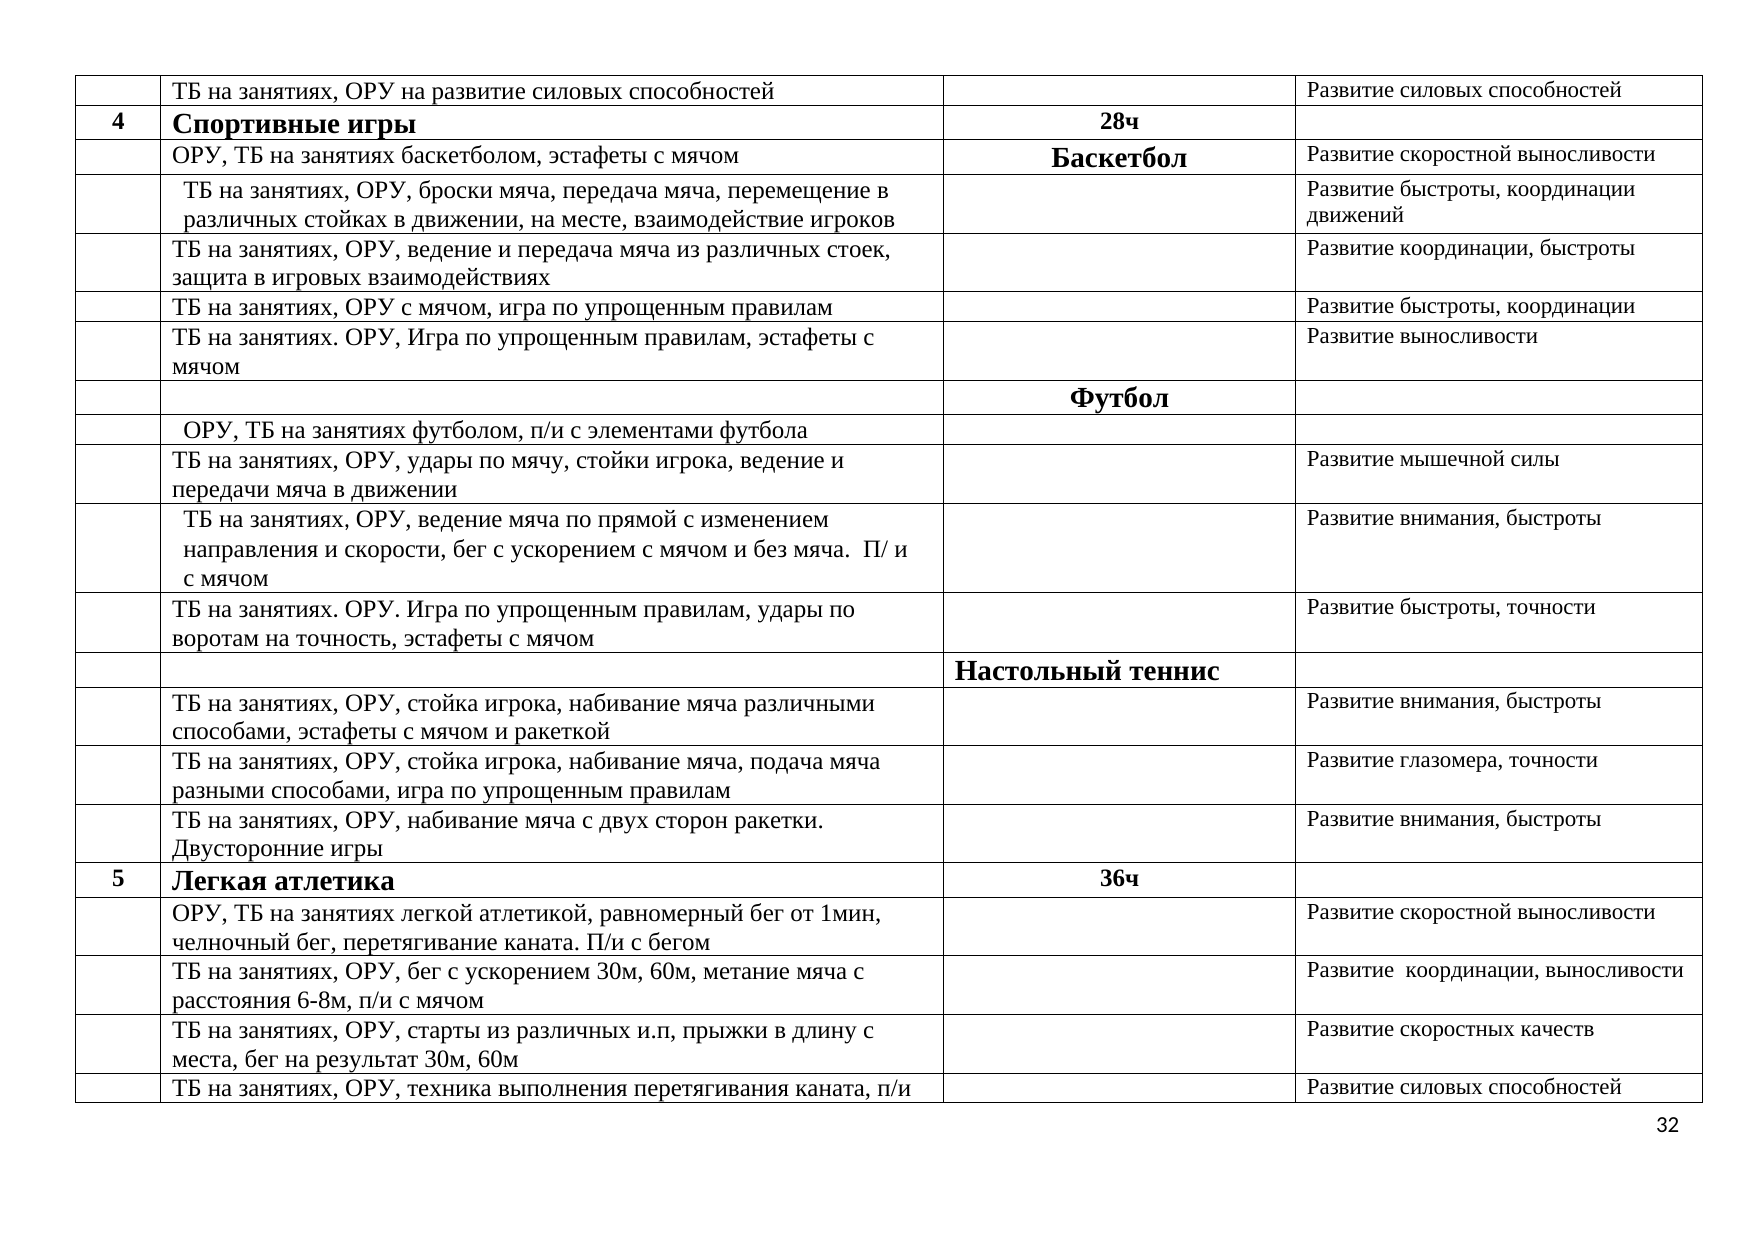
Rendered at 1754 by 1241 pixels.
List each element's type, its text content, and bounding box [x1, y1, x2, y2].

table_cell [76, 322, 160, 379]
table_cell ТБ на занятиях, ОРУ, ведение и передача мяча из различных стоек, защита в игровых взаимодействиях [161, 234, 943, 291]
table_cell Развитие внимания, быстроты [1296, 504, 1702, 592]
table_cell Развитие координации, выносливости [1296, 956, 1702, 1014]
table_cell ТБ на занятиях, ОРУ, стойка игрока, набивание мяча различными способами, эстафеты с мячом и ракеткой [161, 688, 943, 745]
table_cell 36ч [944, 863, 1295, 897]
table_cell [944, 1015, 1295, 1072]
table_cell [944, 175, 1295, 233]
table_cell 5 [76, 863, 160, 897]
table_cell [161, 175, 943, 233]
table_cell [944, 688, 1295, 745]
table_cell ТБ на занятиях, ОРУ, техника выполнения перетягивания каната, п/и [161, 1074, 943, 1102]
table_cell [76, 898, 160, 955]
table_cell Развитие силовых способностей [1296, 1074, 1702, 1102]
table_cell ТБ на занятиях, ОРУ, стойка игрока, набивание мяча, подача мяча разными способами, игра по упрощенным правилам [161, 746, 943, 804]
table_cell ТБ на занятиях. ОРУ, Игра по упрощенным правилам, эстафеты с мячом [161, 322, 943, 379]
table_cell [1296, 653, 1702, 687]
table_cell ТБ на занятиях, ОРУ с мячом, игра по упрощенным правилам [161, 292, 943, 321]
table_cell ТБ на занятиях, ОРУ, бег с ускорением 30м, 60м, метание мяча с расстояния 6-8м, п/и с мячом [161, 956, 943, 1014]
table_cell ТБ на занятиях. ОРУ. Игра по упрощенным правилам, удары по воротам на точность, эстафеты с мячом [161, 593, 943, 652]
table_cell Развитие выносливости [1296, 322, 1702, 379]
table_cell ТБ на занятиях, ОРУ, удары по мячу, стойки игрока, ведение и передачи мяча в движении [161, 445, 943, 502]
table_cell [76, 504, 160, 592]
table_cell Спортивные игры [161, 106, 943, 139]
table_cell [1296, 381, 1702, 414]
table_cell [76, 956, 160, 1014]
table_cell Легкая атлетика [161, 863, 943, 897]
table_cell [76, 76, 160, 105]
table_cell ОРУ, ТБ на занятиях легкой атлетикой, равномерный бег от 1мин, челночный бег, перетягивание каната. П/и с бегом [161, 898, 943, 955]
table_cell [76, 381, 160, 414]
table_cell [944, 805, 1295, 862]
table_cell 4 [76, 106, 160, 139]
table_cell [76, 805, 160, 862]
table_cell [76, 746, 160, 804]
table_cell Развитие быстроты, точности [1296, 593, 1702, 652]
table_cell [944, 445, 1295, 502]
table_cell [1296, 863, 1702, 897]
table_cell Настольный теннис [944, 653, 1295, 687]
table_cell [944, 322, 1295, 379]
table_cell Развитие быстроты, координации [1296, 292, 1702, 321]
table_cell [76, 445, 160, 502]
table_cell [76, 234, 160, 291]
table_cell [944, 1074, 1295, 1102]
table_cell Развитие скоростной выносливости [1296, 898, 1702, 955]
table_cell [76, 175, 160, 233]
table_cell ТБ на занятиях, ОРУ на развитие силовых способностей [161, 76, 943, 105]
table_cell Футбол [944, 381, 1295, 414]
table_cell [944, 292, 1295, 321]
table_cell Развитие быстроты, координации движений [1296, 175, 1702, 233]
table_cell Развитие внимания, быстроты [1296, 805, 1702, 862]
table_cell Развитие внимания, быстроты [1296, 688, 1702, 745]
table_cell [161, 504, 943, 592]
table_cell [944, 234, 1295, 291]
table_cell [944, 504, 1295, 592]
table_cell [76, 415, 160, 444]
table_cell [944, 76, 1295, 105]
table_cell [1296, 415, 1702, 444]
table_cell [944, 898, 1295, 955]
table_cell [76, 1015, 160, 1072]
table_cell ТБ на занятиях, ОРУ, набивание мяча с двух сторон ракетки. Двусторонние игры [161, 805, 943, 862]
table_cell [161, 415, 943, 444]
table_cell Развитие координации, быстроты [1296, 234, 1702, 291]
table_cell Баскетбол [944, 140, 1295, 174]
table_cell [76, 688, 160, 745]
table_cell Развитие глазомера, точности [1296, 746, 1702, 804]
table_cell [944, 593, 1295, 652]
table_cell [944, 956, 1295, 1014]
table_cell [76, 292, 160, 321]
table_cell Развитие мышечной силы [1296, 445, 1702, 502]
table_cell [161, 653, 943, 687]
table_cell Развитие скоростных качеств [1296, 1015, 1702, 1072]
table_cell [944, 415, 1295, 444]
table_cell [76, 140, 160, 174]
table_cell [1296, 106, 1702, 139]
table_cell [76, 593, 160, 652]
table_cell [944, 746, 1295, 804]
table_cell ОРУ, ТБ на занятиях баскетболом, эстафеты с мячом [161, 140, 943, 174]
table_cell 28ч [944, 106, 1295, 139]
table_cell [161, 381, 943, 414]
table_cell ТБ на занятиях, ОРУ, старты из различных и.п, прыжки в длину с места, бег на результат 30м, 60м [161, 1015, 943, 1072]
table_cell [76, 1074, 160, 1102]
table_cell Развитие силовых способностей [1296, 76, 1702, 105]
table_cell [76, 653, 160, 687]
table_cell Развитие скоростной выносливости [1296, 140, 1702, 174]
